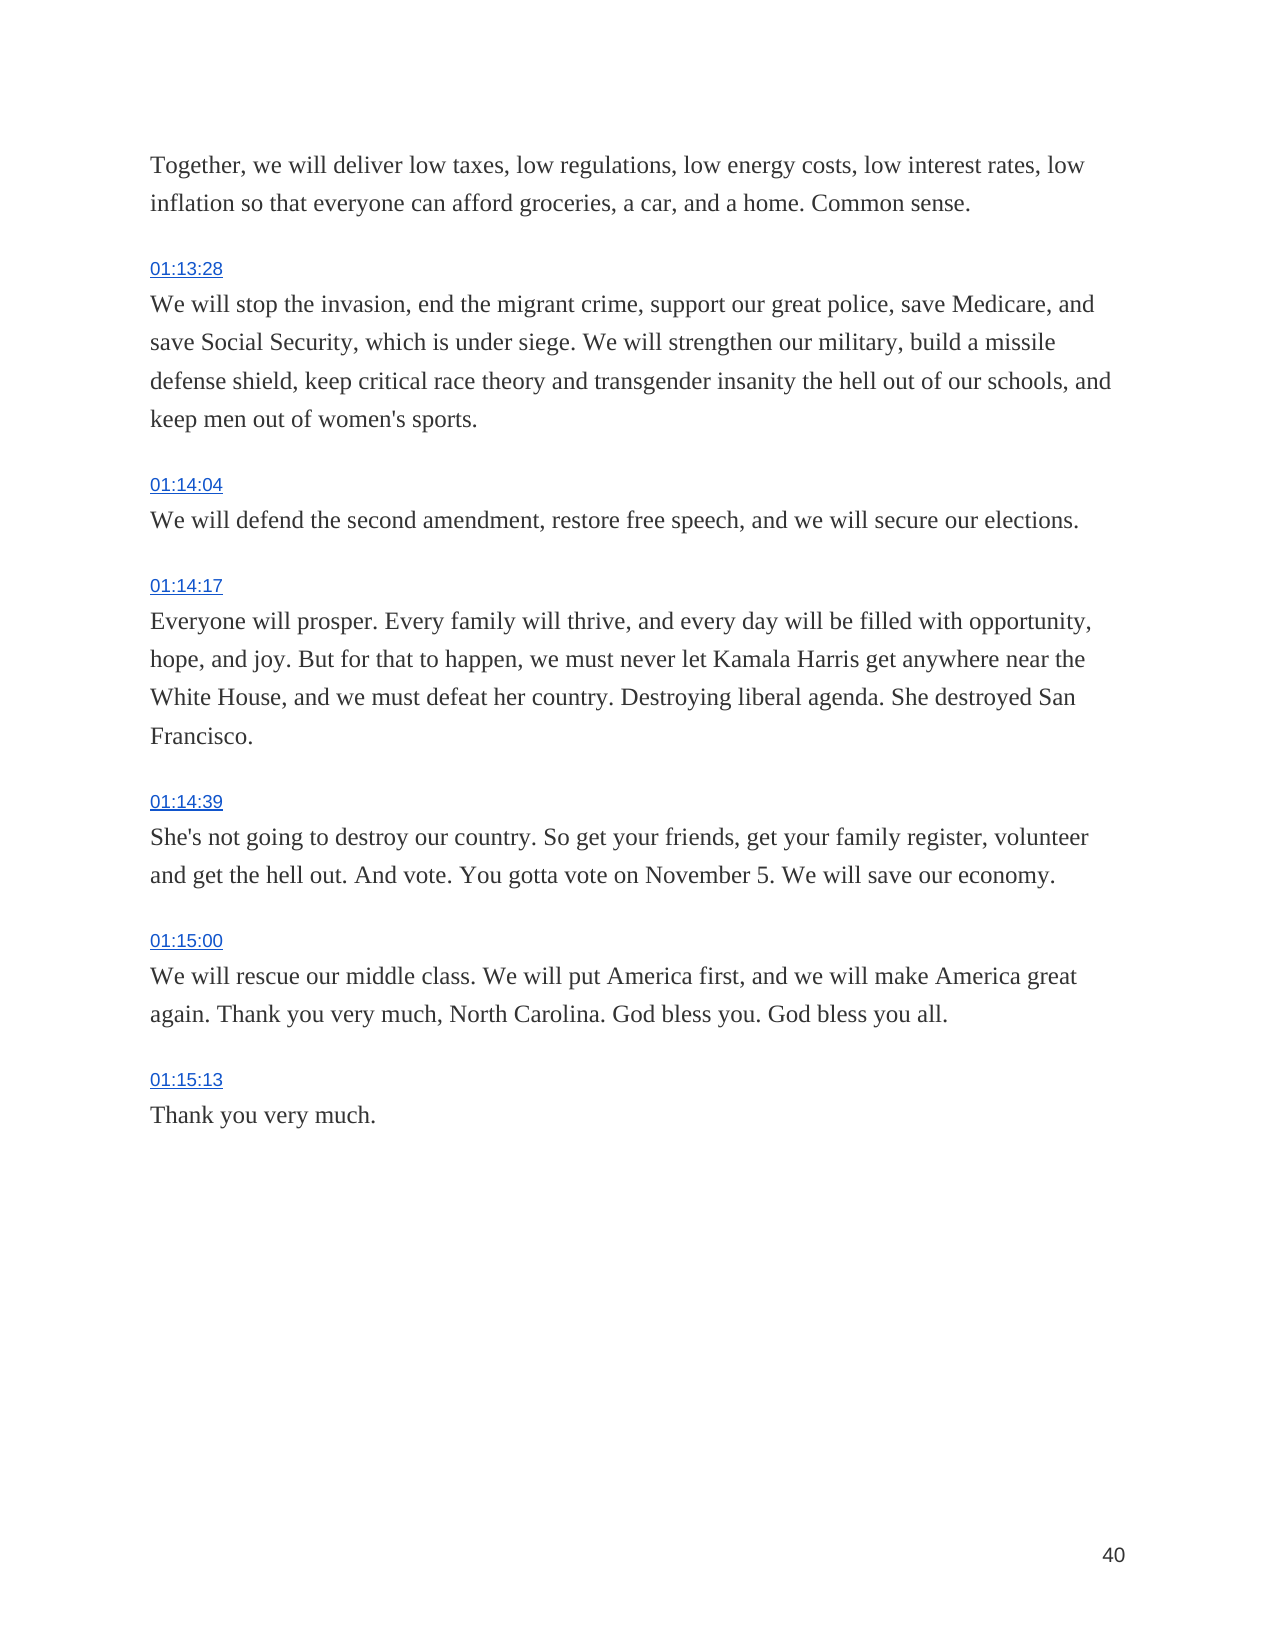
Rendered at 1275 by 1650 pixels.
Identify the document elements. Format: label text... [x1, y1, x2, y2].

text Thank you very much. [150, 1100, 1125, 1129]
text She's not going to destroy our country. So get your friends, get your family register, volunteer and get the hell out. And vote. You gotta vote on November 5. We will save our economy. [150, 822, 1125, 889]
text Together, we will deliver low taxes, low regulations, low energy costs, low interest rates, low inflation so that everyone can afford groceries, a car, and a home. Common sense. [150, 150, 1125, 217]
text 01:13:28 [150, 258, 1125, 280]
text We will rescue our middle class. We will put America first, and we will make America great again. Thank you very much, North Carolina. God bless you. God bless you all. [150, 961, 1125, 1028]
text We will stop the invasion, end the migrant crime, support our great police, save Medicare, and save Social Security, which is under siege. We will strengthen our military, build a missile defense shield, keep critical race theory and transgender insanity the hell out of our schools, and keep men out of women's sports. [150, 289, 1125, 433]
text 01:14:39 [150, 791, 1125, 812]
text 01:15:13 [150, 1069, 1125, 1091]
text 01:14:17 [150, 575, 1125, 597]
text We will defend the second amendment, restore free speech, and we will secure our elections. [150, 505, 1125, 534]
text 01:14:04 [150, 474, 1125, 496]
text 01:15:00 [150, 930, 1125, 952]
text Everyone will prosper. Every family will thrive, and every day will be filled with opportunity, hope, and joy. But for that to happen, we must never let Kamala Harris get anywhere near the White House, and we must defeat her country. Destroying liberal agenda. She destroyed San Francisco. [150, 606, 1125, 749]
